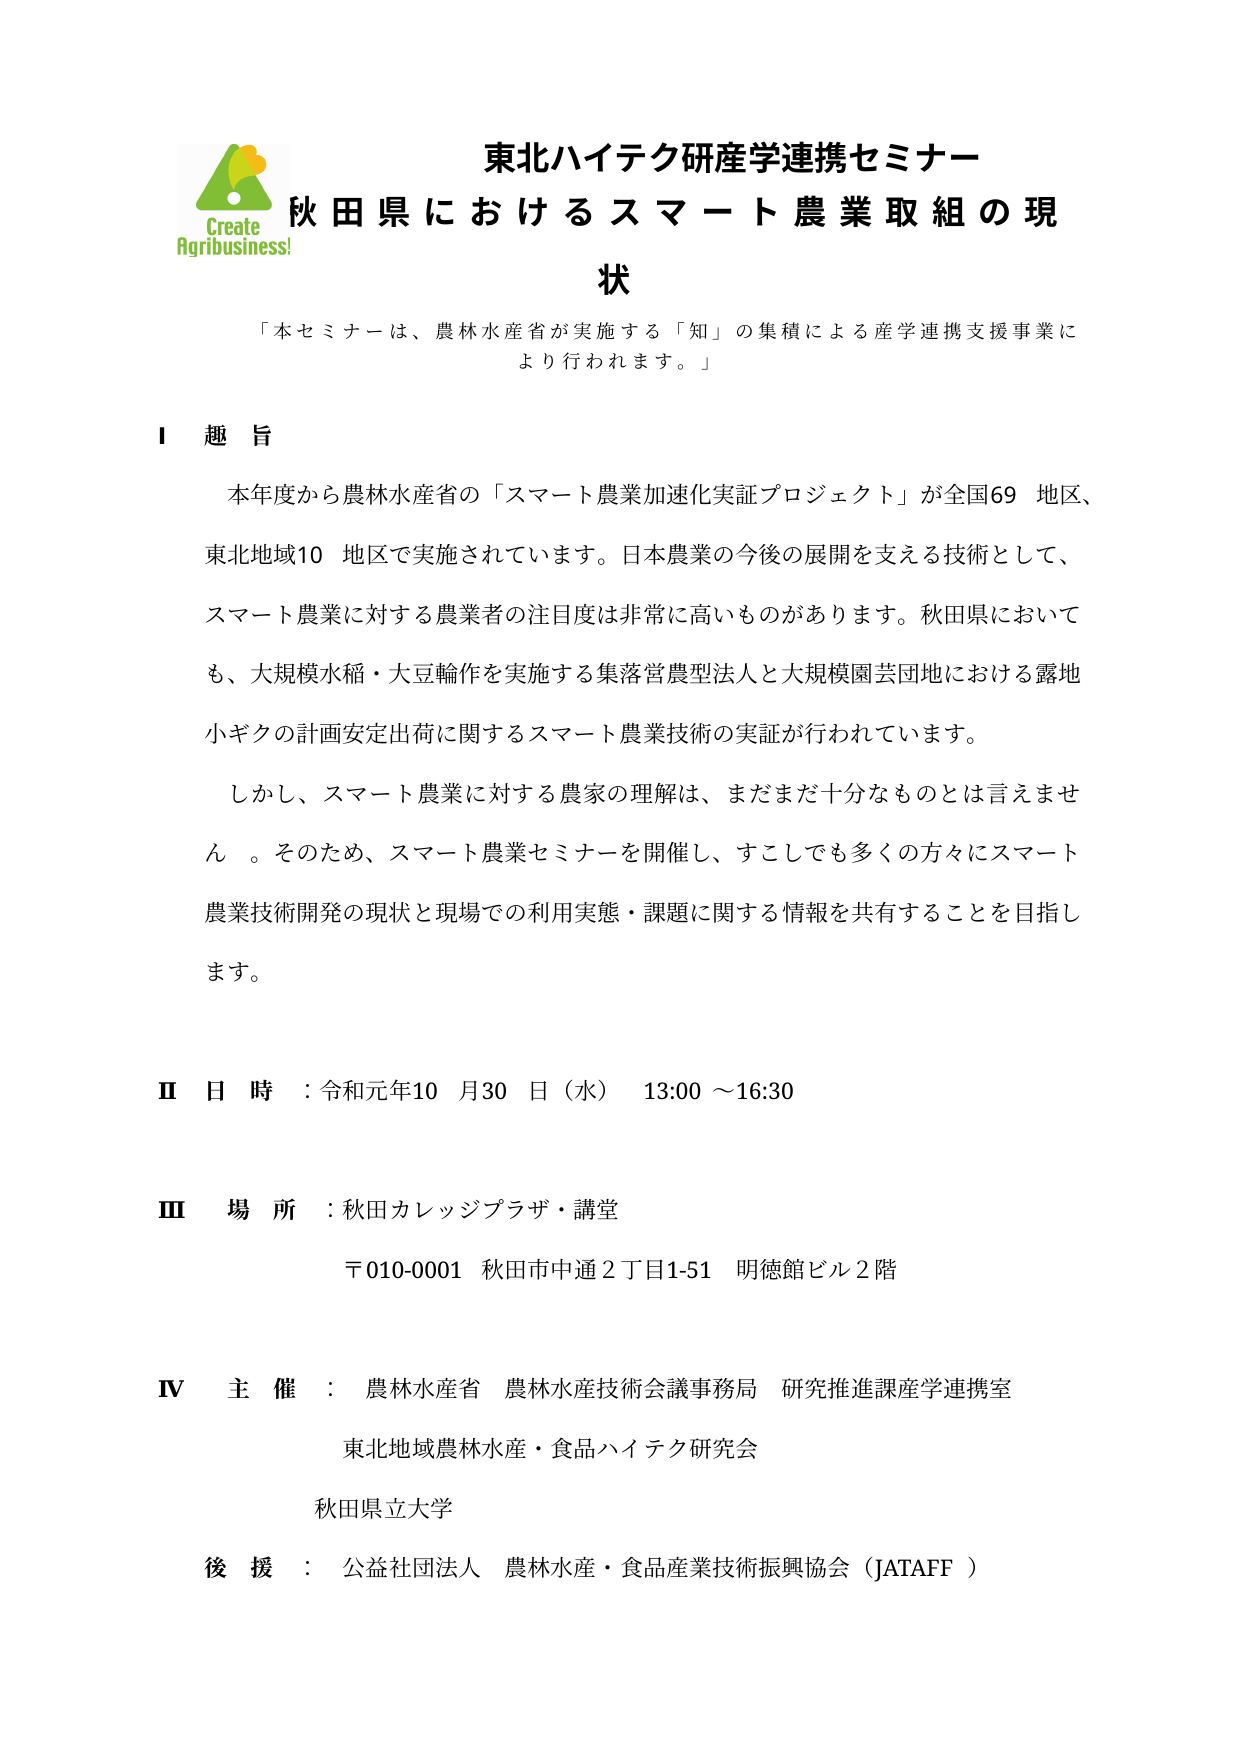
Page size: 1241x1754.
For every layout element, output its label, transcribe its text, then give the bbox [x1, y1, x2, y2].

text Ⅳ 主 催 ： 農林水産省 農林水産技術会議事務局 研究推進課産学連携室 [158, 1358, 1083, 1418]
text 〒010-0001秋田市中通２丁目1-51 明徳館ビル２階 [158, 1239, 1083, 1298]
text 「本セミナーは、農林水産省が実施する「知」の集積による産学連携支援事業により行われます。」 [158, 315, 1083, 375]
text 東北地域農林水産・食品ハイテク研究会 [158, 1418, 1083, 1477]
text 後 援 ： 公益社団法人 農林水産・食品産業技術振興協会（JATAFF） [158, 1537, 1083, 1596]
text 本年度から農林水産省の「スマート農業加速化実証プロジェクト」が全国69地区、東北地域10地区で実施されています。日本農業の今後の展開を支える技術として、スマート農業に対する農業者の注目度は非常に高いものがあります。秋田県においても、大規模水稲・大豆輪作を実施する集落営農型法人と大規模園芸団地における露地小ギクの計画安定出荷に関するスマート農業技術の実証が行われています。 [202, 464, 1083, 762]
text 東北ハイテク研産学連携セミナー [158, 132, 1083, 180]
text 秋田県立大学 [158, 1477, 1083, 1537]
text Ⅱ 日 時 ：令和元年10月30日（水） 13:00～16:30 [158, 1060, 1083, 1120]
text Ⅰ 趣 旨 [158, 405, 1083, 464]
text Ⅲ 場 所 ：秋田カレッジプラザ・講堂 [158, 1179, 1083, 1239]
text 秋田県におけるスマート農業取組の現状 [158, 180, 1083, 308]
text しかし、スマート農業に対する農家の理解は、まだまだ十分なものとは言えません。そのため、スマート農業セミナーを開催し、すこしでも多くの方々にスマート農業技術開発の現状と現場での利用実態・課題に関する情報を共有することを目指します。 [198, 762, 1083, 1001]
